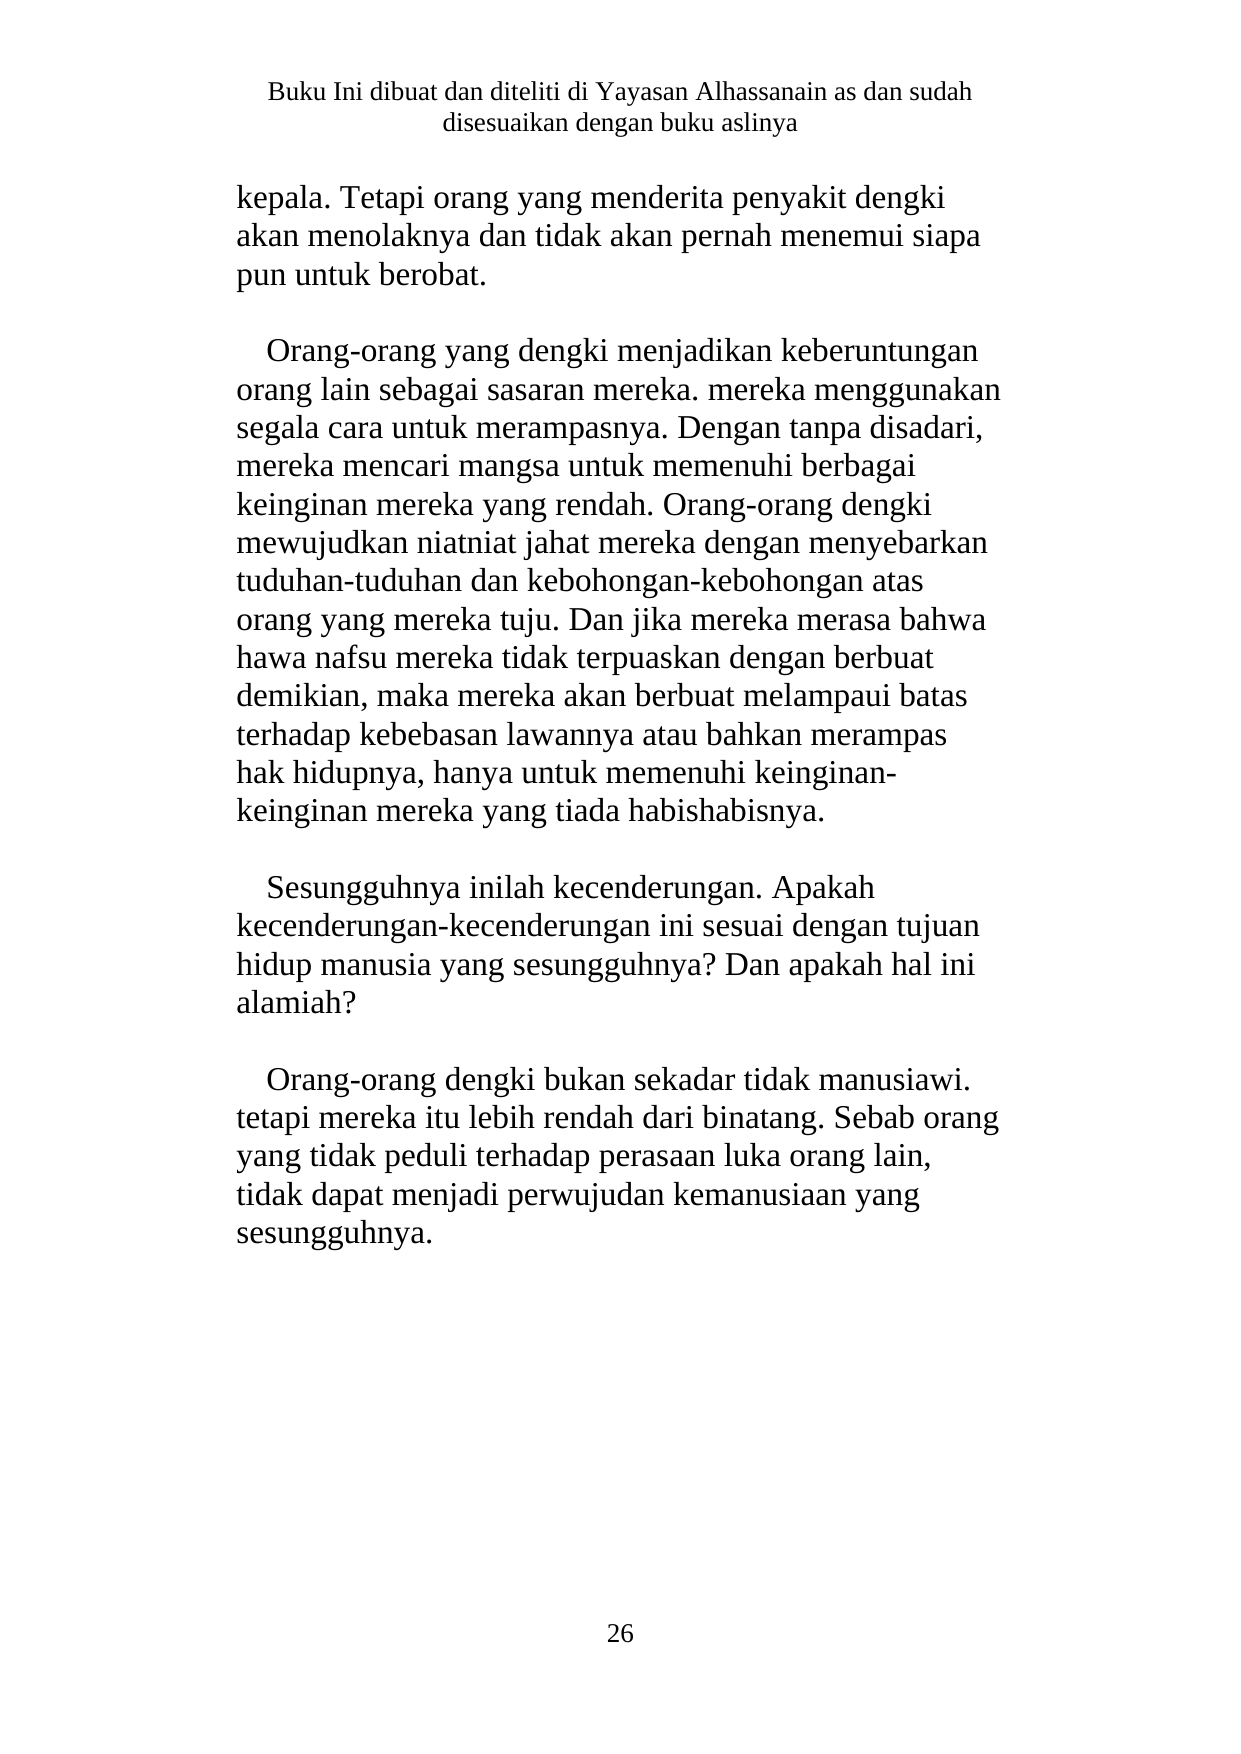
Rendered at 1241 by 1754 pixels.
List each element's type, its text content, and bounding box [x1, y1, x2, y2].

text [236, 177, 1004, 292]
text Orang-orang dengki bukan sekadar tidak manusiawi. tetapi mereka itu lebih rendah dari binatang. Sebab orang yang tidak peduli terhadap perasaan luka orang lain, tidak dapat menjadi perwujudan kemanusiaan yang sesungguhnya. [236, 1059, 1004, 1251]
text Sesungguhnya inilah kecenderungan. Apakah kecenderungan-kecenderungan ini sesuai dengan tujuan hidup manusia yang sesungguhnya? Dan apakah hal ini alamiah? [236, 867, 1004, 1021]
text Orang-orang yang dengki menjadikan keberuntungan orang lain sebagai sasaran mereka. mereka menggunakan segala cara untuk merampasnya. Dengan tanpa disadari, mereka mencari mangsa untuk memenuhi berbagai keinginan mereka yang rendah. Orang-orang dengki mewujudkan niatniat jahat mereka dengan menyebarkan tuduhan-tuduhan dan kebohongan-kebohongan atas orang yang mereka tuju. Dan jika mereka merasa bahwa hawa nafsu mereka tidak terpuaskan dengan berbuat demikian, maka mereka akan berbuat melampaui batas terhadap kebebasan lawannya atau bahkan merampas hak hidupnya, hanya untuk memenuhi keinginan-keinginan mereka yang tiada habishabisnya. [236, 331, 1004, 829]
